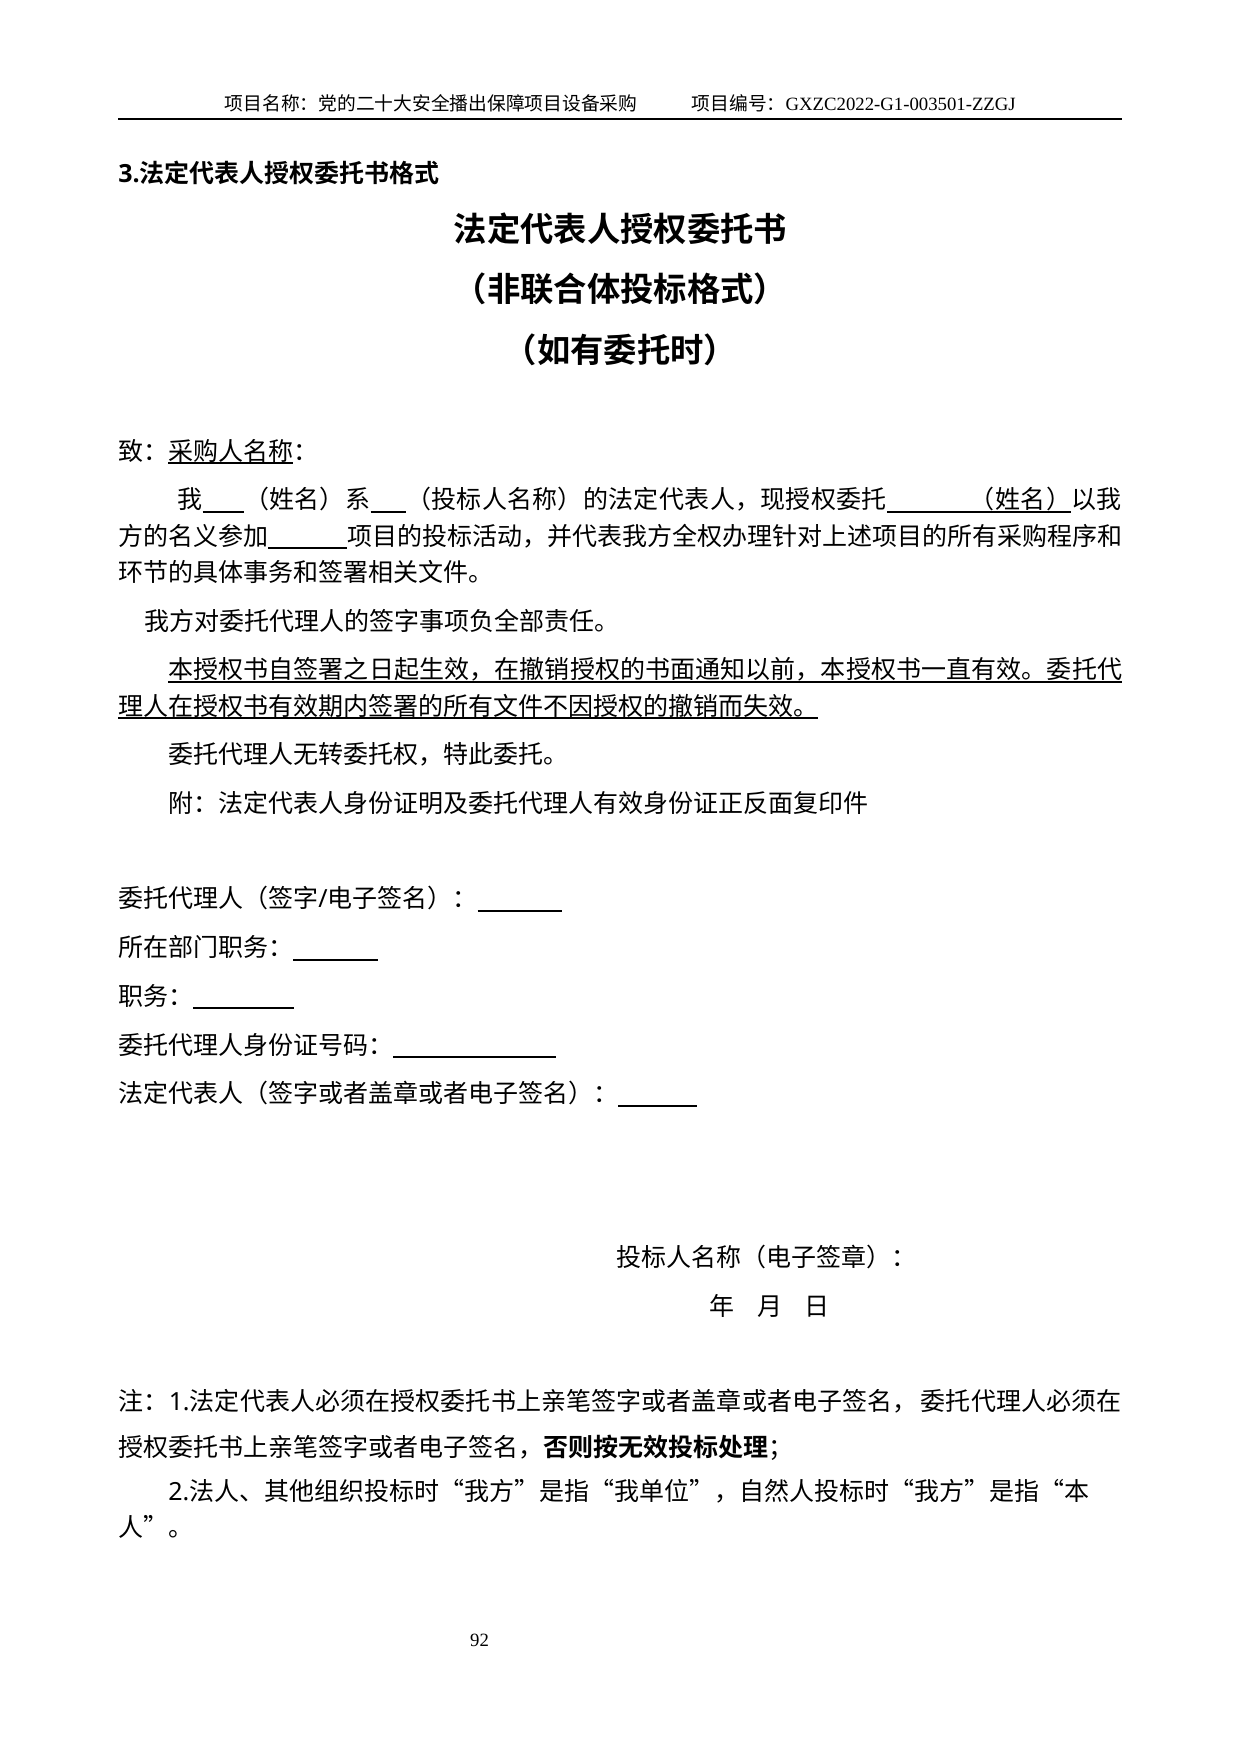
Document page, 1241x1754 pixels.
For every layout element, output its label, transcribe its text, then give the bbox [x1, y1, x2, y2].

text 本授权书自签署之日起生效，在撤销授权的书面通知以前，本授权书一直有效。委托代理人在授权书有效期内签署的所有文件不因授权的撤销而失效。 [118, 650, 1122, 722]
text 投标人名称（电子签章）： [118, 1237, 1122, 1273]
text 附：法定代表人身份证明及委托代理人有效身份证正反面复印件 [118, 783, 1122, 820]
text 3.法定代表人授权委托书格式 [118, 153, 1122, 190]
text 2.法人、其他组织投标时“我方”是指“我单位”，自然人投标时“我方”是指“本人”。 [118, 1471, 1122, 1543]
text 我方对委托代理人的签字事项负全部责任。 [118, 601, 1122, 637]
text 法定代表人（签字或者盖章或者电子签名）： [118, 1074, 1122, 1110]
text （非联合体投标格式） [118, 263, 1122, 311]
text 委托代理人身份证号码： [118, 1025, 1122, 1061]
text 所在部门职务： [118, 928, 1122, 964]
text 委托代理人无转委托权，特此委托。 [118, 735, 1122, 771]
text 注：1.法定代表人必须在授权委托书上亲笔签字或者盖章或者电子签名，委托代理人必须在授权委托书上亲笔签字或者电子签名，否则按无效投标处理； [118, 1374, 1122, 1466]
text 法定代表人授权委托书 [118, 202, 1122, 251]
text （如有委托时） [118, 324, 1122, 372]
text 职务： [118, 976, 1122, 1013]
text 我 （姓名）系 （投标人名称）的法定代表人，现授权委托 （姓名）以我方的名义参加 项目的投标活动，并代表我方全权办理针对上述项目的所有采购程序和环节的具体事务和签署相关文件。 [118, 480, 1122, 588]
text 年 月 日 [118, 1286, 1122, 1322]
text 致：采购人名称： [118, 431, 1122, 467]
text 委托代理人（签字/电子签名）： [118, 879, 1122, 915]
